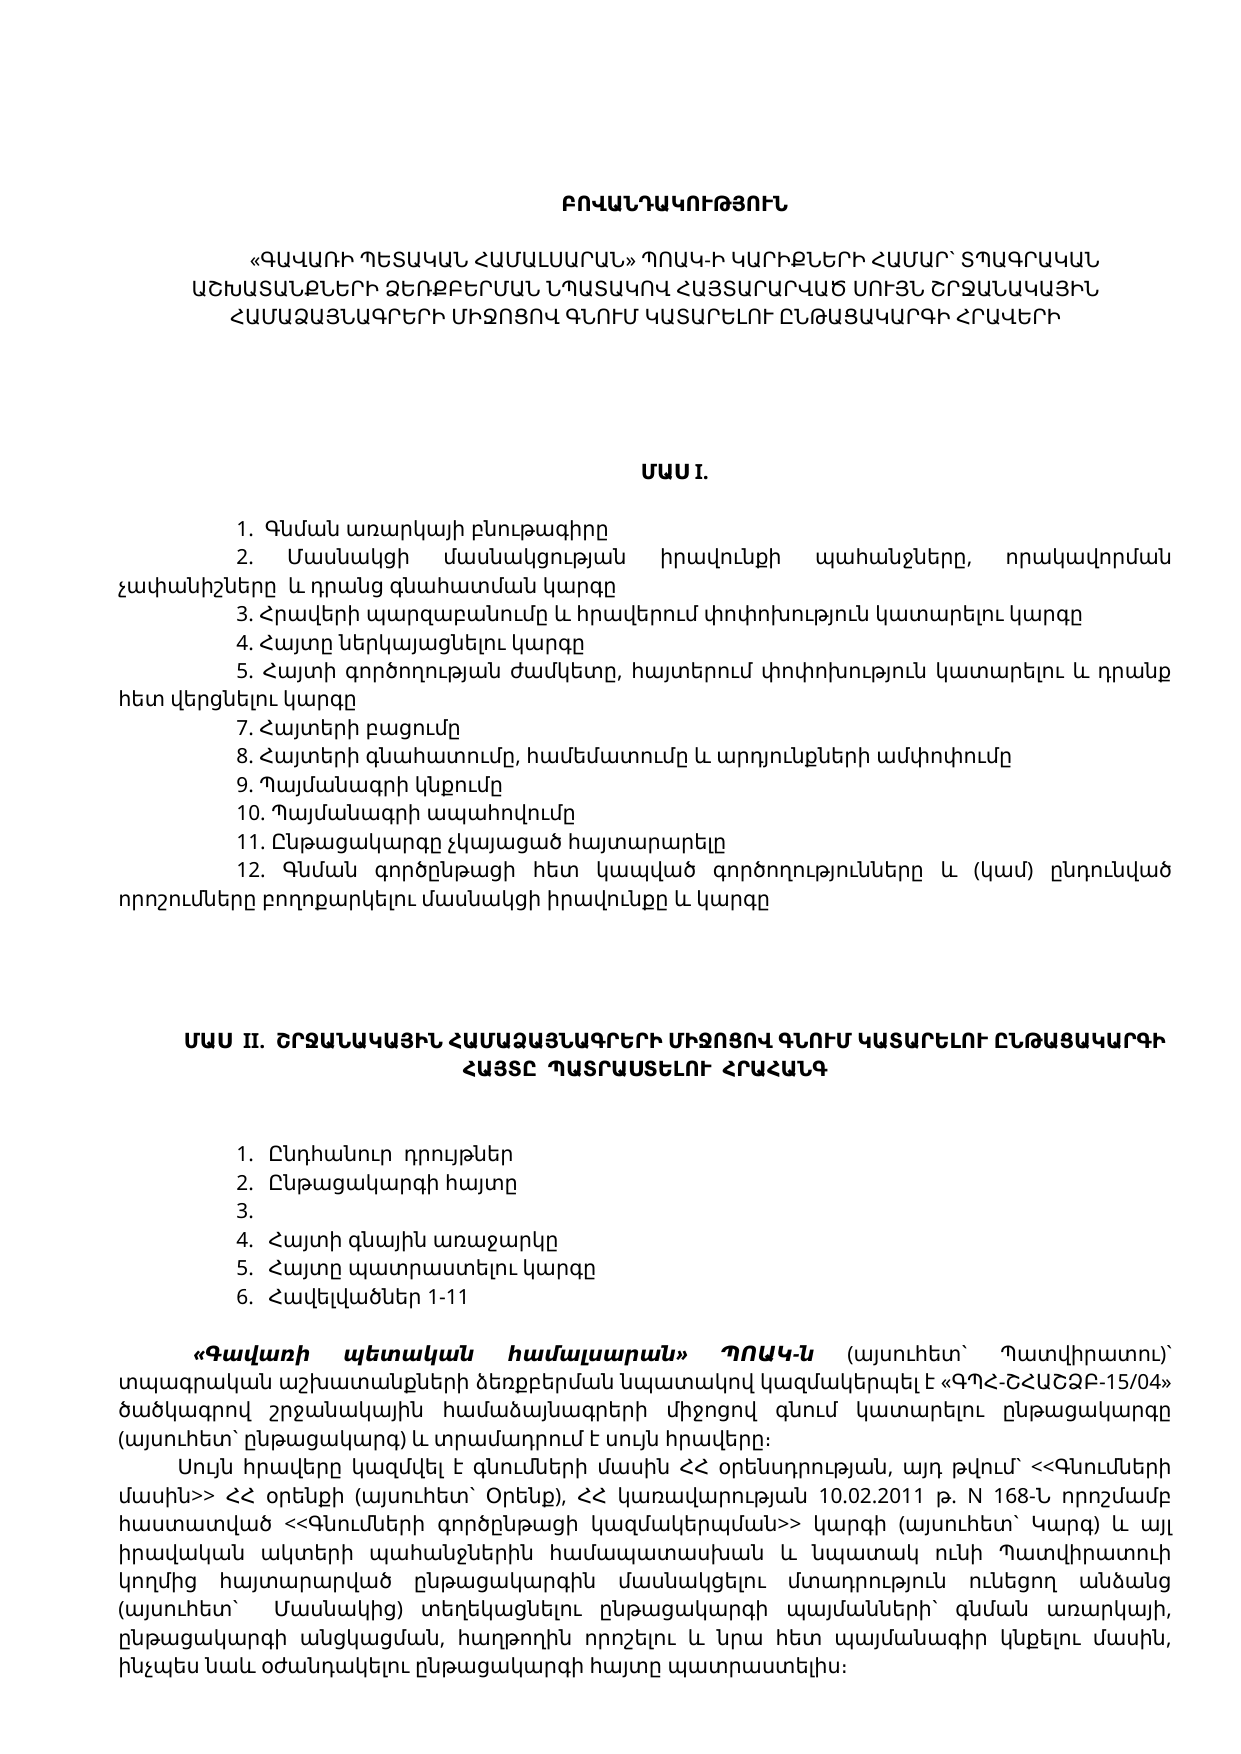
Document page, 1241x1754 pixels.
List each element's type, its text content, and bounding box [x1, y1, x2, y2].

text 4. Հայտը ներկայացնելու կարգը [118, 628, 1172, 656]
text 3. [118, 1196, 1172, 1225]
text «ԳԱՎԱՌԻ ՊԵՏԱԿԱՆ ՀԱՄԱԼՍԱՐԱՆ» ՊՈԱԿ-Ի ԿԱՐԻՔՆԵՐԻ ՀԱՄԱՐ` ՏՊԱԳՐԱԿԱՆ ԱՇԽԱՏԱՆՔՆԵՐԻ ՁԵՌՔԲԵՐՄԱՆ ՆՊԱՏԱԿՈՎ ՀԱՅՏԱՐԱՐՎԱԾ ՍՈՒՅՆ ՇՐՋԱՆԱԿԱՅԻՆ ՀԱՄԱՁԱՅՆԱԳՐԵՐԻ ՄԻՋՈՑՈՎ ԳՆՈՒՄ ԿԱՏԱՐԵԼՈՒ ԸՆԹԱՑԱԿԱՐԳԻ ՀՐԱՎԵՐԻ [118, 246, 1173, 331]
text Սույն հրավերը կազմվել է գնումների մասին ՀՀ օրենսդրության, այդ թվում` <<Գնումների մասին>> ՀՀ օրենքի (այսուհետ` Օրենք), ՀՀ կառավարության 10.02.2011 թ. N 168-Ն որոշմամբ հաստատված <<Գնումների գործընթացի կազմակերպման>> կարգի (այսուհետ` Կարգ) և այլ իրավական ակտերի պահանջներին համապատասխան և նպատակ ունի Պատվիրատուի կողմից հայտարարված ընթացակարգին մասնակցելու մտադրություն ունեցող անձանց (այսուհետ` Մասնակից) տեղեկացնելու ընթացակարգի պայմանների` գնման առարկայի, ընթացակարգի անցկացման, հաղթողին որոշելու և նրա հետ պայմանագիր կնքելու մասին, ինչպես նաև օժանդակելու ընթացակարգի հայտը պատրաստելիս։ [118, 1452, 1172, 1680]
text 12. Գնման գործընթացի հետ կապված գործողությունները և (կամ) ընդունված որոշումները բողոքարկելու մասնակցի իրավունքը և կարգը [118, 855, 1172, 912]
text 7. Հայտերի բացումը [118, 713, 1172, 741]
text 9. Պայմանագրի կնքումը [118, 770, 1172, 798]
text 2. Ընթացակարգի հայտը [118, 1168, 1172, 1196]
text 2. Մասնակցի մասնակցության իրավունքի պահանջները, որակավորման չափանիշները և դրանց գնահատման կարգը [118, 542, 1172, 599]
text 1. Ընդհանուր դրույթներ [118, 1139, 1172, 1168]
text ԲՈՎԱՆԴԱԿՈՒԹՅՈՒՆ [118, 189, 1172, 217]
text «Գավառի պետական համալսարան» ՊՈԱԿ-ն (այսուհետ` Պատվիրատու)` տպագրական աշխատանքների ձեռքբերման նպատակով կազմակերպել է «ԳՊՀ-ՇՀԱՇՁԲ-15/04» ծածկագրով շրջանակային համաձայնագրերի միջոցով գնում կատարելու ընթացակարգը (այսուհետ` ընթացակարգ) և տրամադրում է սույն հրավերը։ [118, 1339, 1172, 1452]
text 10. Պայմանագրի ապահովումը [118, 798, 1172, 827]
text 4. Հայտի գնային առաջարկը [118, 1225, 1172, 1253]
text 1. Գնման առարկայի բնութագիրը [118, 514, 1172, 542]
text 5. Հայտի գործողության ժամկետը, հայտերում փոփոխություն կատարելու և դրանք հետ վերցնելու կարգը [118, 656, 1172, 713]
text 3. Հրավերի պարզաբանումը և հրավերում փոփոխություն կատարելու կարգը [118, 599, 1172, 628]
text 6. Հավելվածներ 1-11 [118, 1282, 1172, 1310]
text 11. Ընթացակարգը չկայացած հայտարարելը [118, 827, 1172, 855]
text ՄԱՍ I. [118, 457, 1172, 486]
text ՄԱՍ II. ՇՐՋԱՆԱԿԱՅԻՆ ՀԱՄԱՁԱՅՆԱԳՐԵՐԻ ՄԻՋՈՑՈՎ ԳՆՈՒՄ ԿԱՏԱՐԵԼՈՒ ԸՆԹԱՑԱԿԱՐԳԻ ՀԱՅՏԸ ՊԱՏՐԱՍՏԵԼՈՒ ՀՐԱՀԱՆԳ [118, 1026, 1172, 1083]
text 8. Հայտերի գնահատումը, համեմատումը և արդյունքների ամփոփումը [118, 741, 1172, 770]
text 5. Հայտը պատրաստելու կարգը [118, 1253, 1172, 1282]
